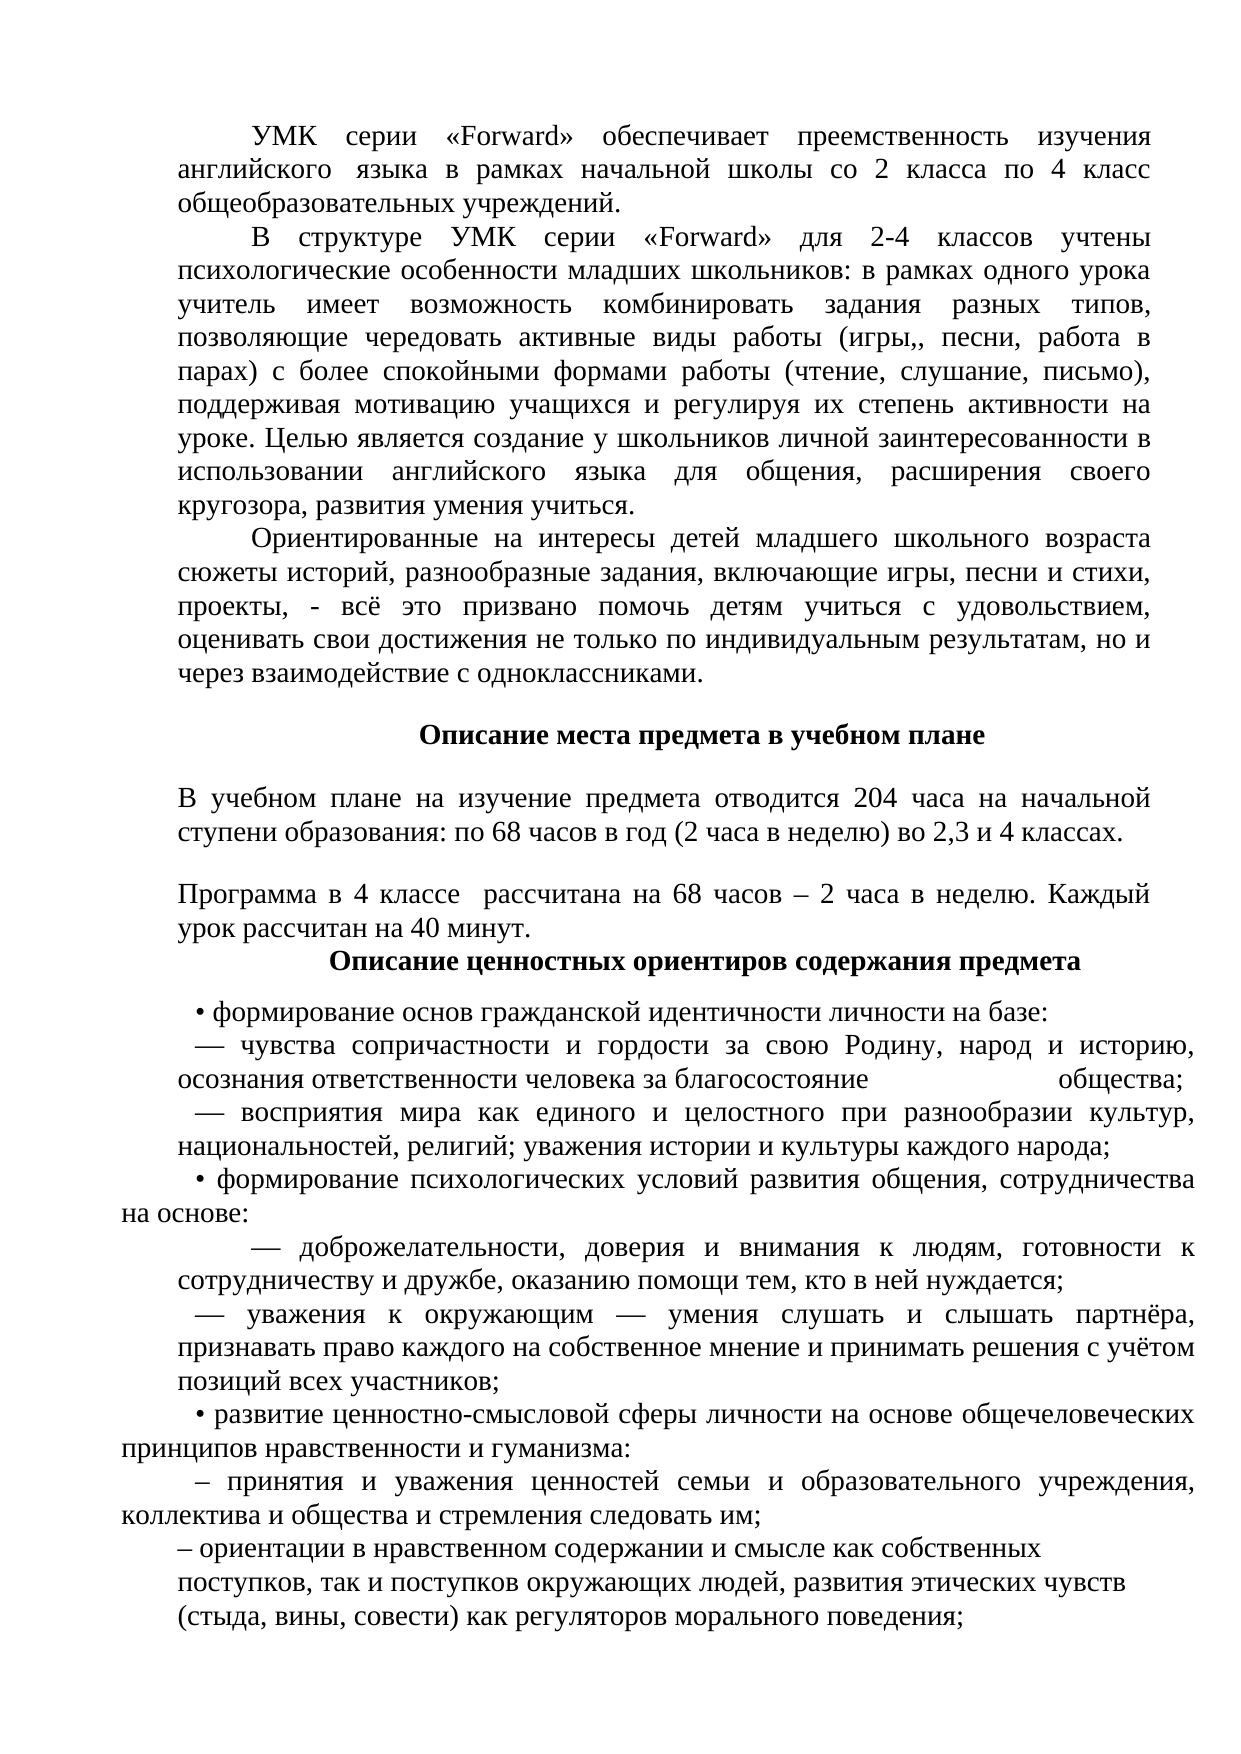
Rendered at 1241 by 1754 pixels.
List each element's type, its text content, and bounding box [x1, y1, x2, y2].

text — восприятия мира как единого и целостного при разнообразии культур, национальностей, религий; уважения истории и культуры каждого народа; [177, 1094, 1196, 1162]
text — уважения к окружающим — умения слушать и слышать партнёра, признавать право каждого на собственное мнение и принимать решения с учётом позиций всех участников; [177, 1296, 1196, 1396]
text — доброжелательности, доверия и внимания к людям, готовности к сотрудничеству и дружбе, оказанию помощи тем, кто в ней нуждается; [177, 1229, 1196, 1296]
text В структуре УМК серии «Forward» для 2-4 классов учтены психологические особенности младших школьников: в рамках одного урока учитель имеет возможность комбинировать задания разных типов, позволяющие чередовать активные виды работы (игры,, песни, работа в парах) с более спокойными формами работы (чтение, слушание, письмо), поддерживая мотивацию учащихся и регулируя их степень активности на уроке. Целью является создание у школьников личной заинтересованности в использовании английского языка для общения, расширения своего кругозора, развития умения учиться. [177, 219, 1152, 521]
text Описание ценностных ориентиров содержания предмета [177, 943, 1152, 977]
text • формирование основ гражданской идентичности личности на базе: [121, 994, 1196, 1027]
text Программа в 4 классе рассчитана на 68 часов – 2 часа в неделю. Каждый урок рассчитан на 40 минут. [177, 876, 1152, 943]
text Ориентированные на интересы детей младшего школьного возраста сюжеты историй, разнообразные задания, включающие игры, песни и стихи, проекты, - всё это призвано помочь детям учиться с удовольствием, оценивать свои достижения не только по индивидуальным результатам, но и через взаимодействие с одноклассниками. [177, 521, 1152, 688]
text – ориентации в нравственном содержании и смысле как собственных поступков, так и поступков окружающих людей, развития этических чувств (стыда, вины, совести) как регуляторов морального поведения; [177, 1531, 1152, 1631]
text • формирование психологических условий развития общения, сотрудничества на основе: [121, 1162, 1196, 1229]
text — чувства сопричастности и гордости за свою Родину, народ и историю, осознания ответственности человека за благосостояние общества; [177, 1027, 1196, 1094]
text • развитие ценностно-смысловой сферы личности на основе общечеловеческих принципов нравственности и гуманизма: [121, 1396, 1196, 1463]
text УМК серии «Forward» обеспечивает преемственность изучения английского языка в рамках начальной школы со 2 класса по 4 класс общеобразовательных учреждений. [177, 118, 1152, 219]
text – принятия и уважения ценностей семьи и образовательного учреждения, коллектива и общества и стремления следовать им; [121, 1463, 1196, 1531]
text В учебном плане на изучение предмета отводится 204 часа на начальной ступени образования: по 68 часов в год (2 часа в неделю) во 2,3 и 4 классах. [177, 780, 1152, 847]
list Описание места предмета в учебном плане [252, 717, 1152, 751]
